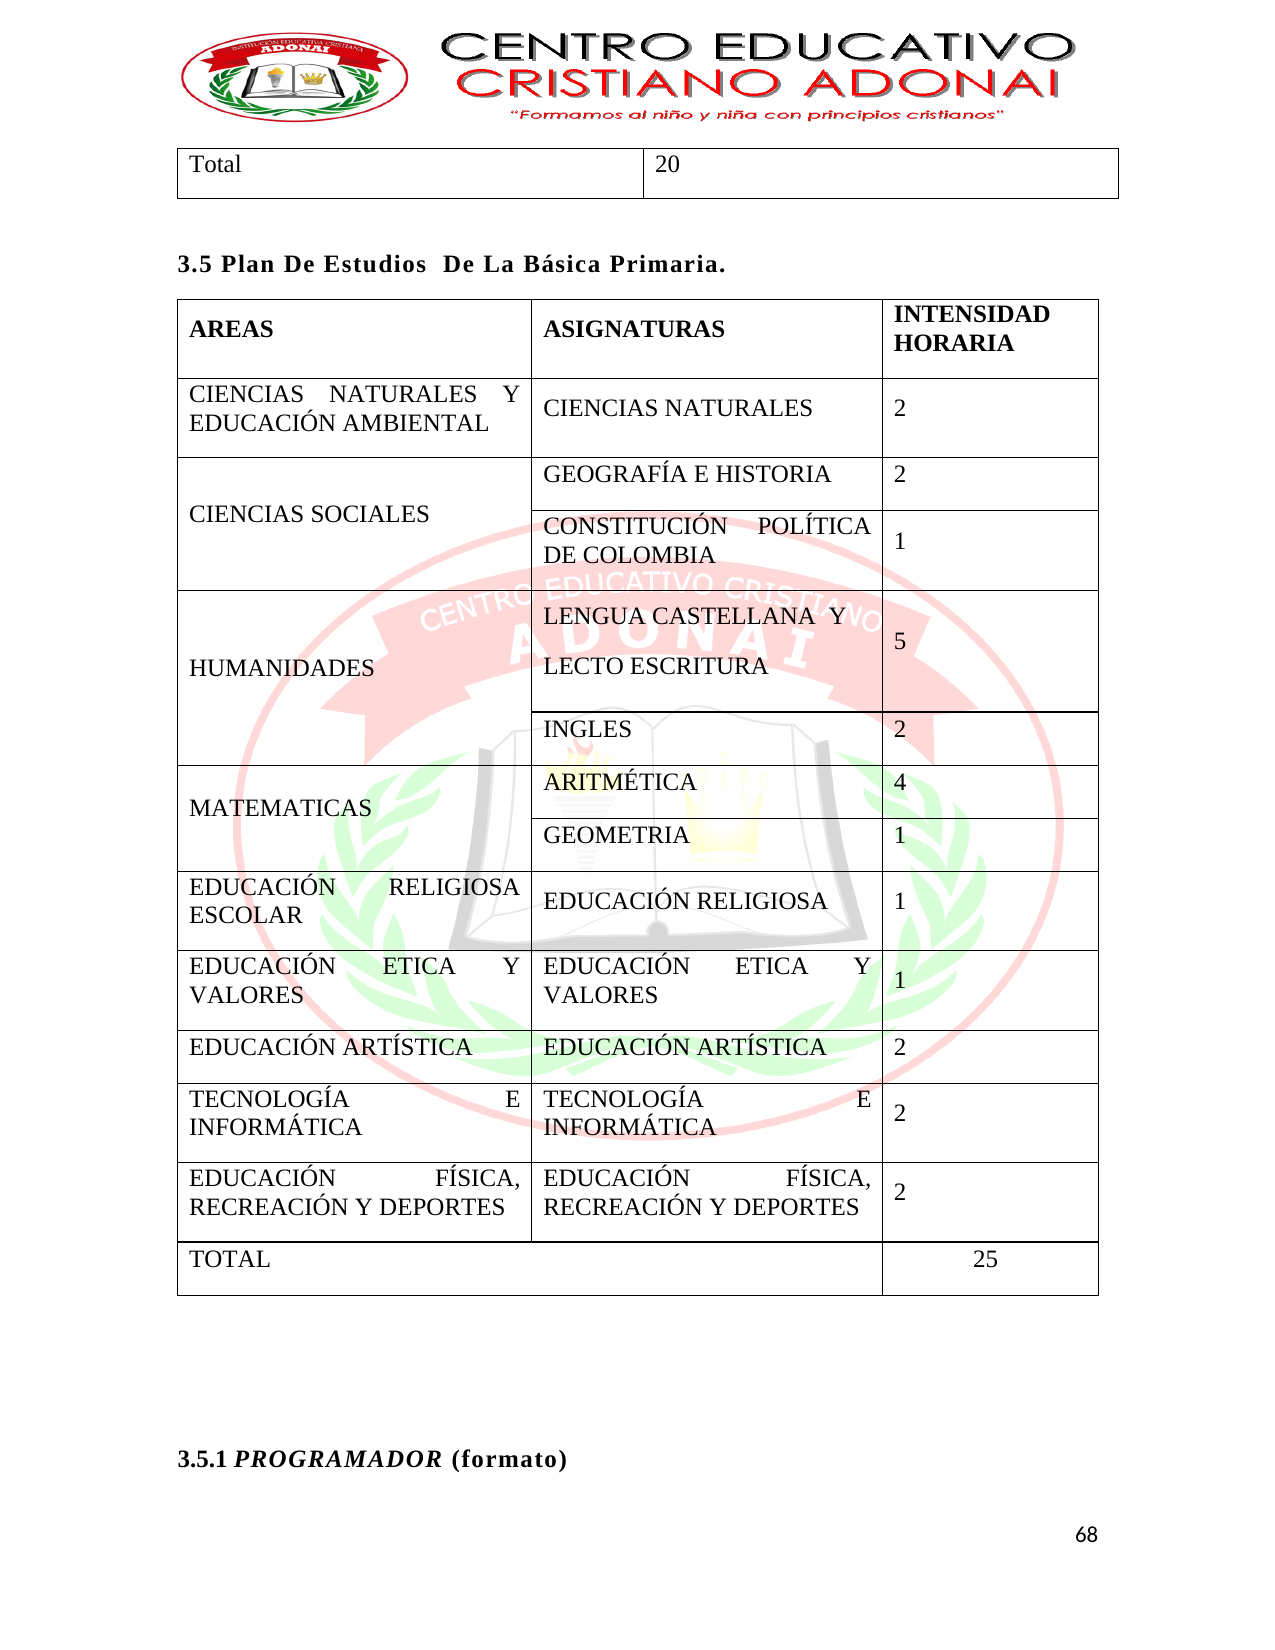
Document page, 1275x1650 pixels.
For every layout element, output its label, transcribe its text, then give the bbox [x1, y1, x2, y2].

table_header AREAS [178, 300, 531, 378]
table_cell 2 [883, 458, 1098, 510]
table_cell 1 [883, 819, 1098, 871]
table_cell GEOGRAFÍA E HISTORIA [532, 458, 882, 510]
table_cell TOTAL [178, 1243, 882, 1294]
table_cell EDUCACIÓN RELIGIOSA ESCOLAR [178, 872, 531, 950]
table_cell EDUCACIÓN FÍSICA, RECREACIÓN Y DEPORTES [178, 1163, 531, 1241]
picture [178, 29, 1097, 127]
table_cell 25 [883, 1243, 1098, 1294]
table_cell EDUCACIÓN FÍSICA, RECREACIÓN Y DEPORTES [532, 1163, 882, 1241]
table_cell CIENCIAS SOCIALES [178, 458, 531, 590]
table_cell EDUCACIÓN ARTÍSTICA [532, 1031, 882, 1083]
table_cell 4 [883, 766, 1098, 818]
table_cell 2 [883, 713, 1098, 764]
table_cell INGLES [532, 713, 882, 764]
table_cell MATEMATICAS [178, 766, 531, 871]
table_cell 1 [883, 511, 1098, 590]
table_cell EDUCACIÓN ETICA Y VALORES [532, 951, 882, 1029]
table_cell 2 [883, 1031, 1098, 1083]
table_cell HUMANIDADES [178, 591, 531, 764]
table_cell GEOMETRIA [532, 819, 882, 871]
subtitle 3.5.1 PROGRAMADOR (formato) [177, 1444, 1098, 1473]
table_header INTENSIDAD HORARIA [883, 300, 1098, 378]
table_cell 1 [883, 951, 1098, 1029]
table_cell TECNOLOGÍA E INFORMÁTICA [178, 1084, 531, 1162]
table_cell Total [178, 149, 643, 198]
table_cell 20 [644, 149, 1118, 198]
table_cell 2 [883, 1084, 1098, 1162]
table_cell 2 [883, 379, 1098, 457]
table_cell 1 [883, 872, 1098, 950]
table_cell 5 [883, 591, 1098, 711]
table_cell 2 [883, 1163, 1098, 1241]
table_cell CIENCIAS NATURALES [532, 379, 882, 457]
subtitle 3.5 Plan De Estudios De La Básica Primaria. [177, 249, 1098, 278]
table_cell TECNOLOGÍA E INFORMÁTICA [532, 1084, 882, 1162]
table_cell CIENCIAS NATURALES Y EDUCACIÓN AMBIENTAL [178, 379, 531, 457]
table_cell LENGUA CASTELLANA Y LECTO ESCRITURA [532, 591, 882, 711]
table_cell ARITMÉTICA [532, 766, 882, 818]
table_cell CONSTITUCIÓN POLÍTICA DE COLOMBIA [532, 511, 882, 590]
table_cell EDUCACIÓN ARTÍSTICA [178, 1031, 531, 1083]
table_cell EDUCACIÓN RELIGIOSA [532, 872, 882, 950]
table_cell EDUCACIÓN ETICA Y VALORES [178, 951, 531, 1029]
table_header ASIGNATURAS [532, 300, 882, 378]
